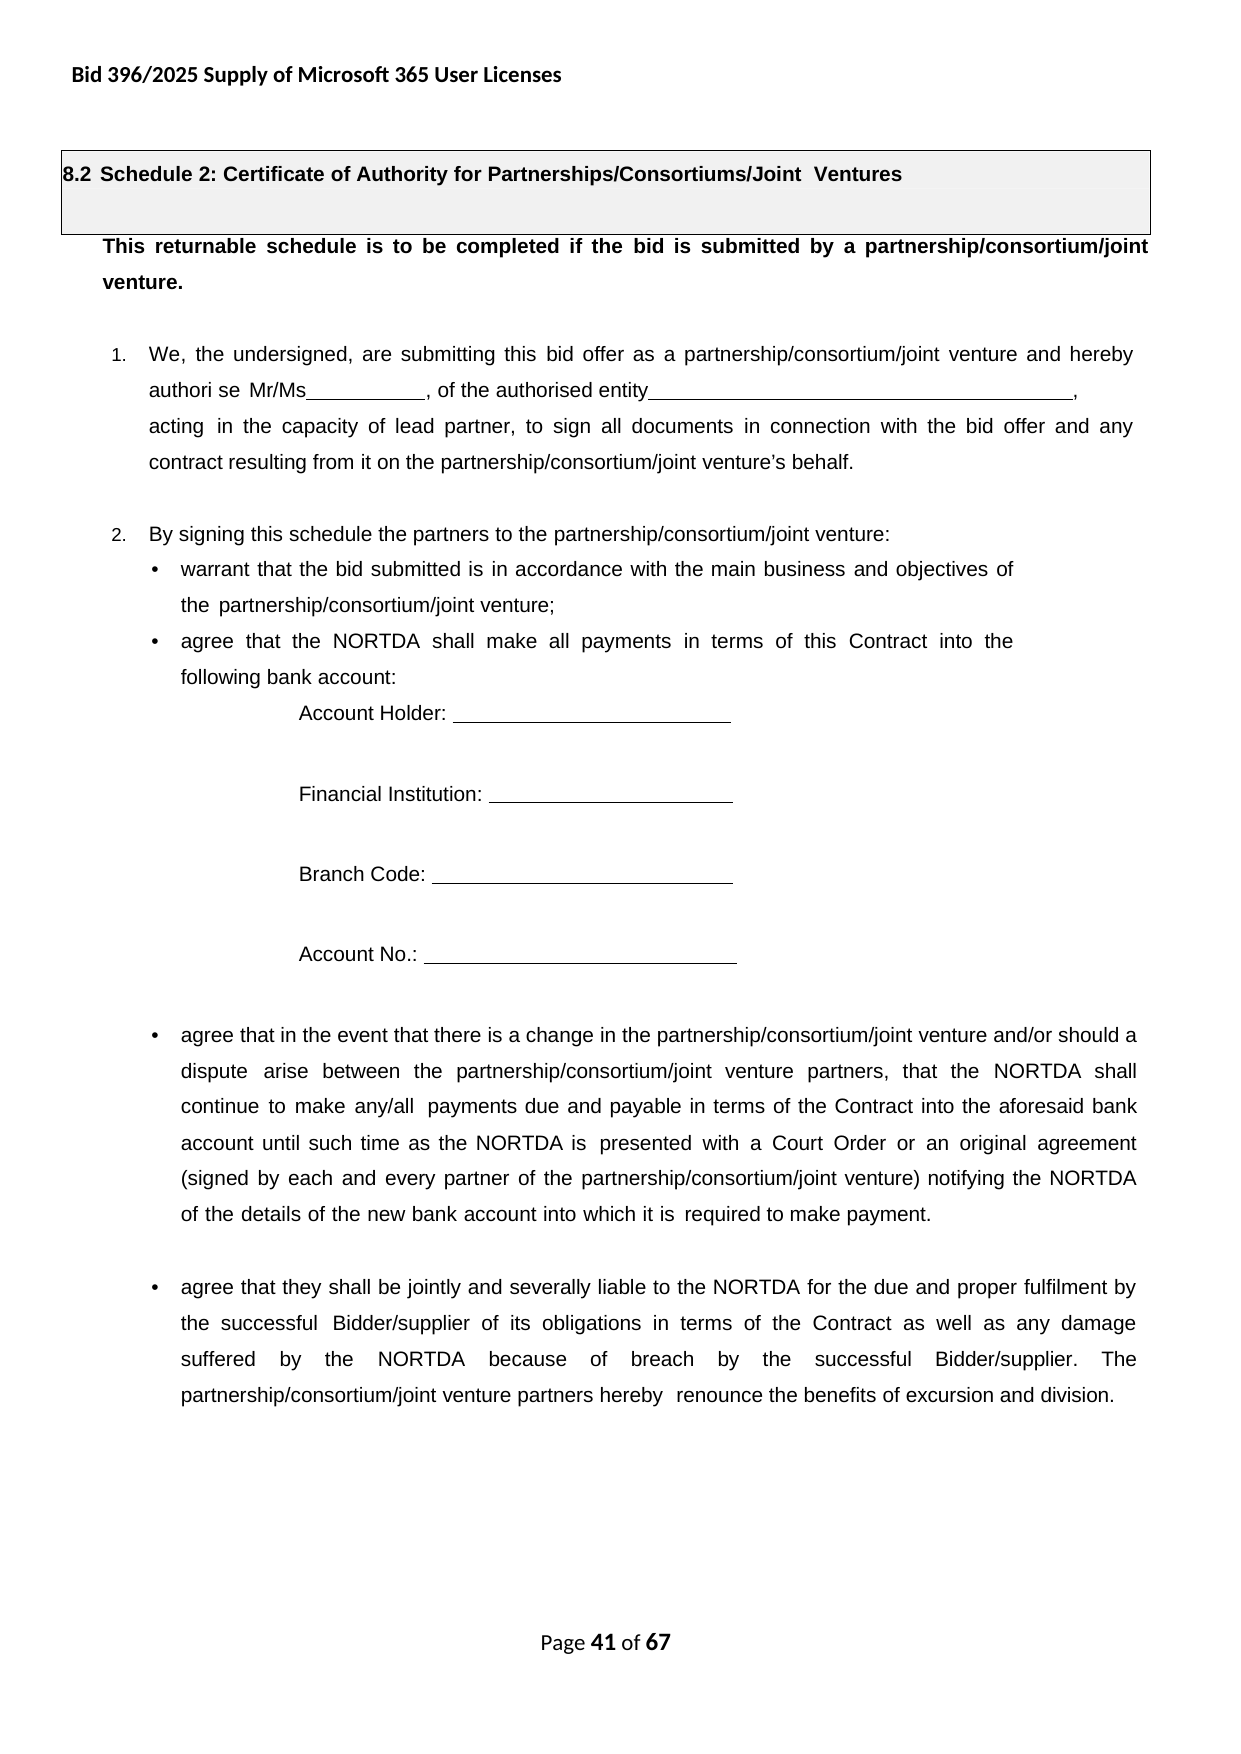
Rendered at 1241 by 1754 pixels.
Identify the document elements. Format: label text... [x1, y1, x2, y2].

text Branch Code: [298, 862, 1148, 886]
text Account No.: [298, 942, 1148, 966]
text Account Holder: [298, 701, 1148, 725]
list agree that they shall be jointly and severally liable to the NORTDA for the due and proper fulfilment by the successful Bidder/supplier of its obligations in terms of the Contract as well as any damage suffered by the NORTDA because of breach by the successful Bidder/supplier. The partnership/consortium/joint venture partners hereby renounce the benefits of excursion and division. [151, 1275, 1137, 1407]
list warrant that the bid submitted is in accordance with the main business and objectives of the partnership/consortium/joint venture; [151, 557, 1014, 617]
list We, the undersigned, are submitting this bid offer as a partnership/consortium/joint venture and hereby authori se Mr/Ms , of the authorised entity , acting in the capacity of lead partner, to sign all documents in connection with the bid offer and any contract resulting from it on the partnership/consortium/joint venture’s behalf. [111, 342, 1133, 473]
list By signing this schedule the partners to the partnership/consortium/joint venture: [111, 521, 1148, 545]
list agree that in the event that there is a change in the partnership/consortium/joint venture and/or should a dispute arise between the partnership/consortium/joint venture partners, that the NORTDA shall continue to make any/all payments due and payable in terms of the Contract into the aforesaid bank account until such time as the NORTDA is presented with a Court Order or an original agreement (signed by each and every partner of the partnership/consortium/joint venture) notifying the NORTDA of the details of the new bank account into which it is required to make payment. [151, 1022, 1137, 1226]
text This returnable schedule is to be completed if the bid is submitted by a partnership/consortium/joint venture. [102, 234, 1148, 294]
list agree that the NORTDA shall make all payments in terms of this Contract into the following bank account: [151, 629, 1014, 689]
text Financial Institution: [298, 781, 1148, 805]
subtitle Schedule 2: Certificate of Authority for Partnerships/Consortiums/Joint Ventures [62, 162, 1148, 186]
